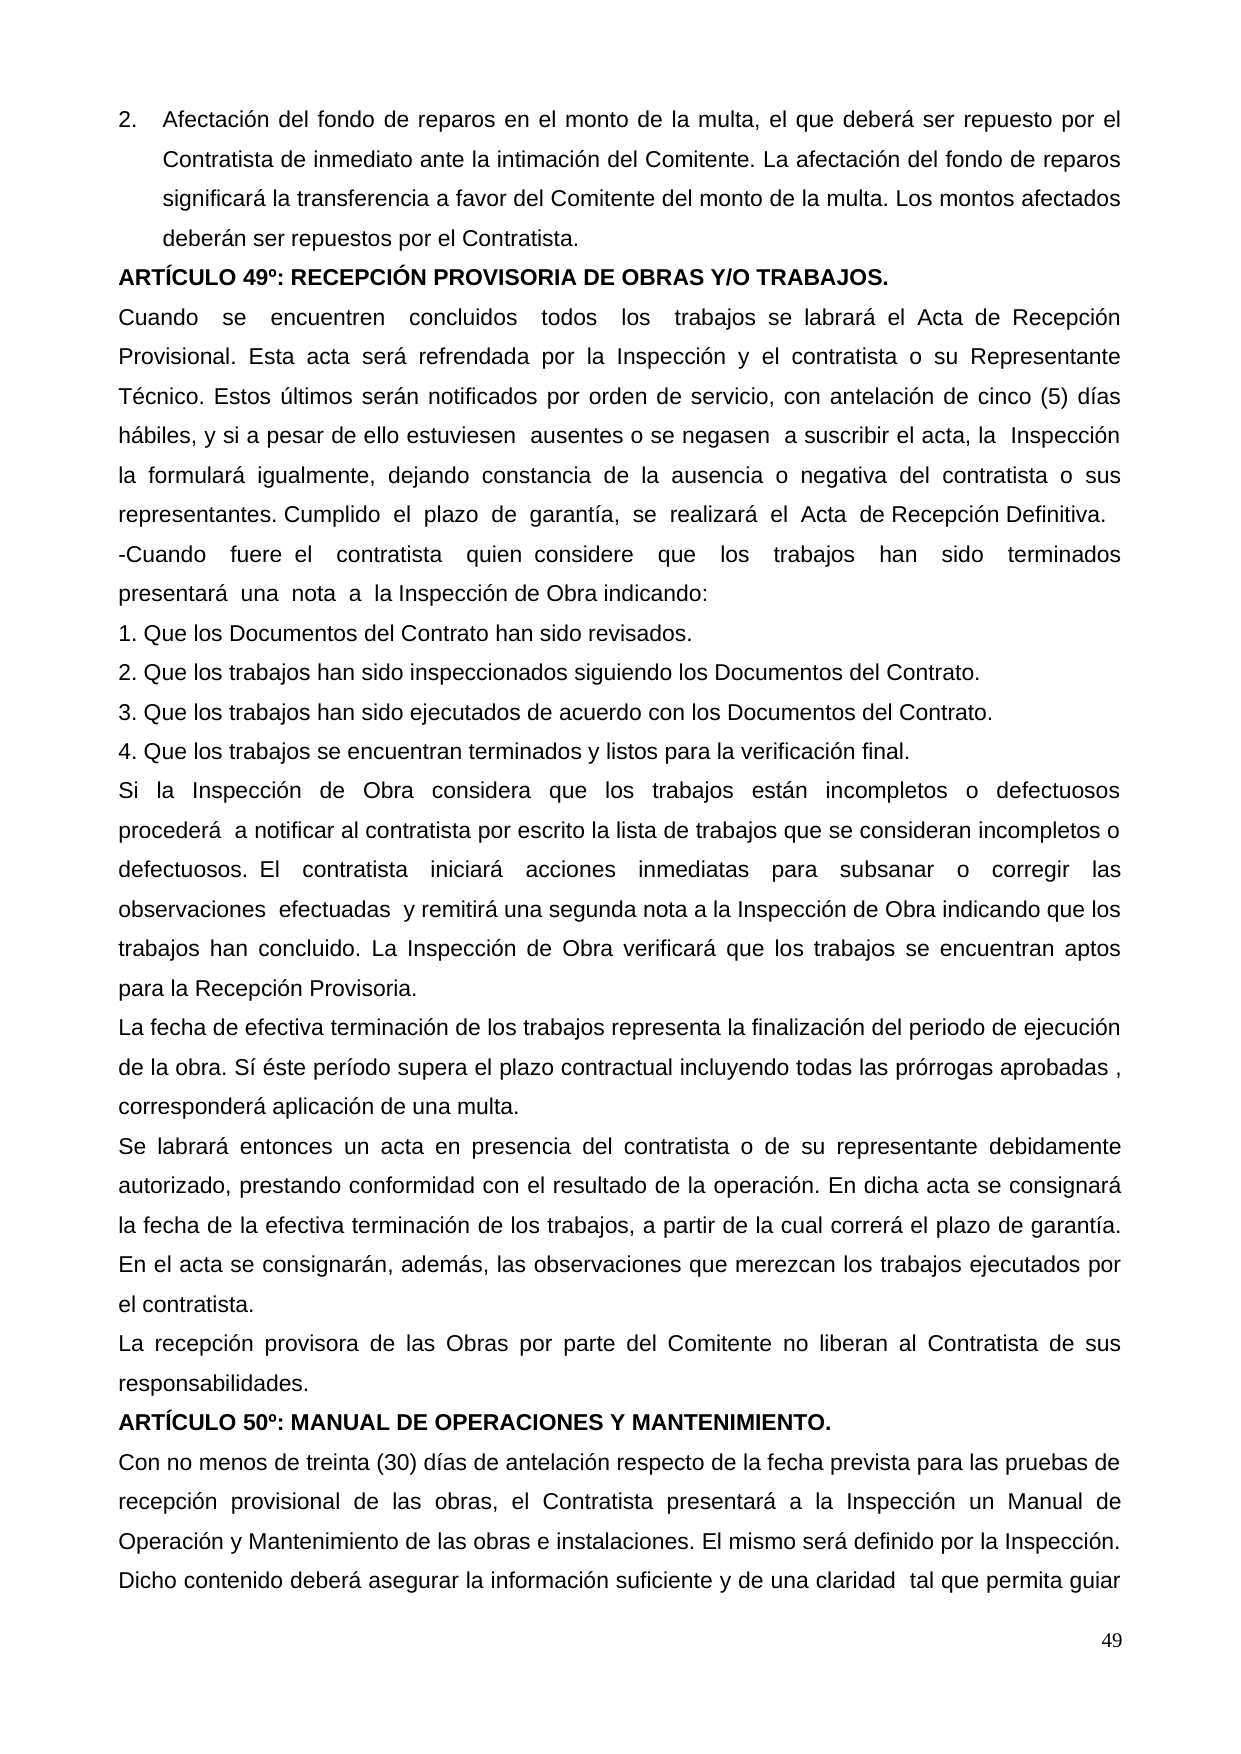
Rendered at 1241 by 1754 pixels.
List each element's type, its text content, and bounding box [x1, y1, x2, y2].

list Afectación del fondo de reparos en el monto de la multa, el que deberá ser repuesto por el Contratista de inmediato ante la intimación del Comitente. La afectación del fondo de reparos significará la transferencia a favor del Comitente del monto de la multa. Los montos afectados deberán ser repuestos por el Contratista. [118, 106, 1122, 251]
text Se labrará entonces un acta en presencia del contratista o de su representante debidamente autorizado, prestando conformidad con el resultado de la operación. En dicha acta se consignará la fecha de la efectiva terminación de los trabajos, a partir de la cual correrá el plazo de garantía. En el acta se consignarán, además, las observaciones que merezcan los trabajos ejecutados por el contratista. [118, 1133, 1122, 1317]
text 2. Que los trabajos han sido inspeccionados siguiendo los Documentos del Contrato. [118, 659, 1122, 685]
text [118, 1449, 1122, 1593]
text Si la Inspección de Obra considera que los trabajos están incompletos o defectuosos procederá a notificar al contratista por escrito la lista de trabajos que se consideran incompletos o defectuosos. El contratista iniciará acciones inmediatas para subsanar o corregir las observaciones efectuadas y remitirá una segunda nota a la Inspección de Obra indicando que los trabajos han concluido. La Inspección de Obra verificará que los trabajos se encuentran aptos para la Recepción Provisoria. [118, 777, 1122, 1001]
text -Cuando fuere el contratista quien considere que los trabajos han sido terminados presentará una nota a la Inspección de Obra indicando: [118, 541, 1122, 606]
text ARTÍCULO 50º: MANUAL DE OPERACIONES Y MANTENIMIENTO. [118, 1409, 1122, 1436]
text Cuando se encuentren concluidos todos los trabajos se labrará el Acta de Recepción Provisional. Esta acta será refrendada por la Inspección y el contratista o su Representante Técnico. Estos últimos serán notificados por orden de servicio, con antelación de cinco (5) días hábiles, y si a pesar de ello estuviesen ausentes o se negasen a suscribir el acta, la Inspección la formulará igualmente, dejando constancia de la ausencia o negativa del contratista o sus representantes. Cumplido el plazo de garantía, se realizará el Acta de Recepción Definitiva. [118, 304, 1122, 527]
text La fecha de efectiva terminación de los trabajos representa la finalización del periodo de ejecución de la obra. Sí éste período supera el plazo contractual incluyendo todas las prórrogas aprobadas , corresponderá aplicación de una multa. [118, 1014, 1122, 1120]
text 4. Que los trabajos se encuentran terminados y listos para la verificación final. [118, 738, 1122, 764]
text 1. Que los Documentos del Contrato han sido revisados. [118, 619, 1122, 646]
text 3. Que los trabajos han sido ejecutados de acuerdo con los Documentos del Contrato. [118, 698, 1122, 725]
text ARTÍCULO 49º: RECEPCIÓN PROVISORIA DE OBRAS Y/O TRABAJOS. [118, 264, 1122, 291]
text La recepción provisora de las Obras por parte del Comitente no liberan al Contratista de sus responsabilidades. [118, 1330, 1122, 1396]
